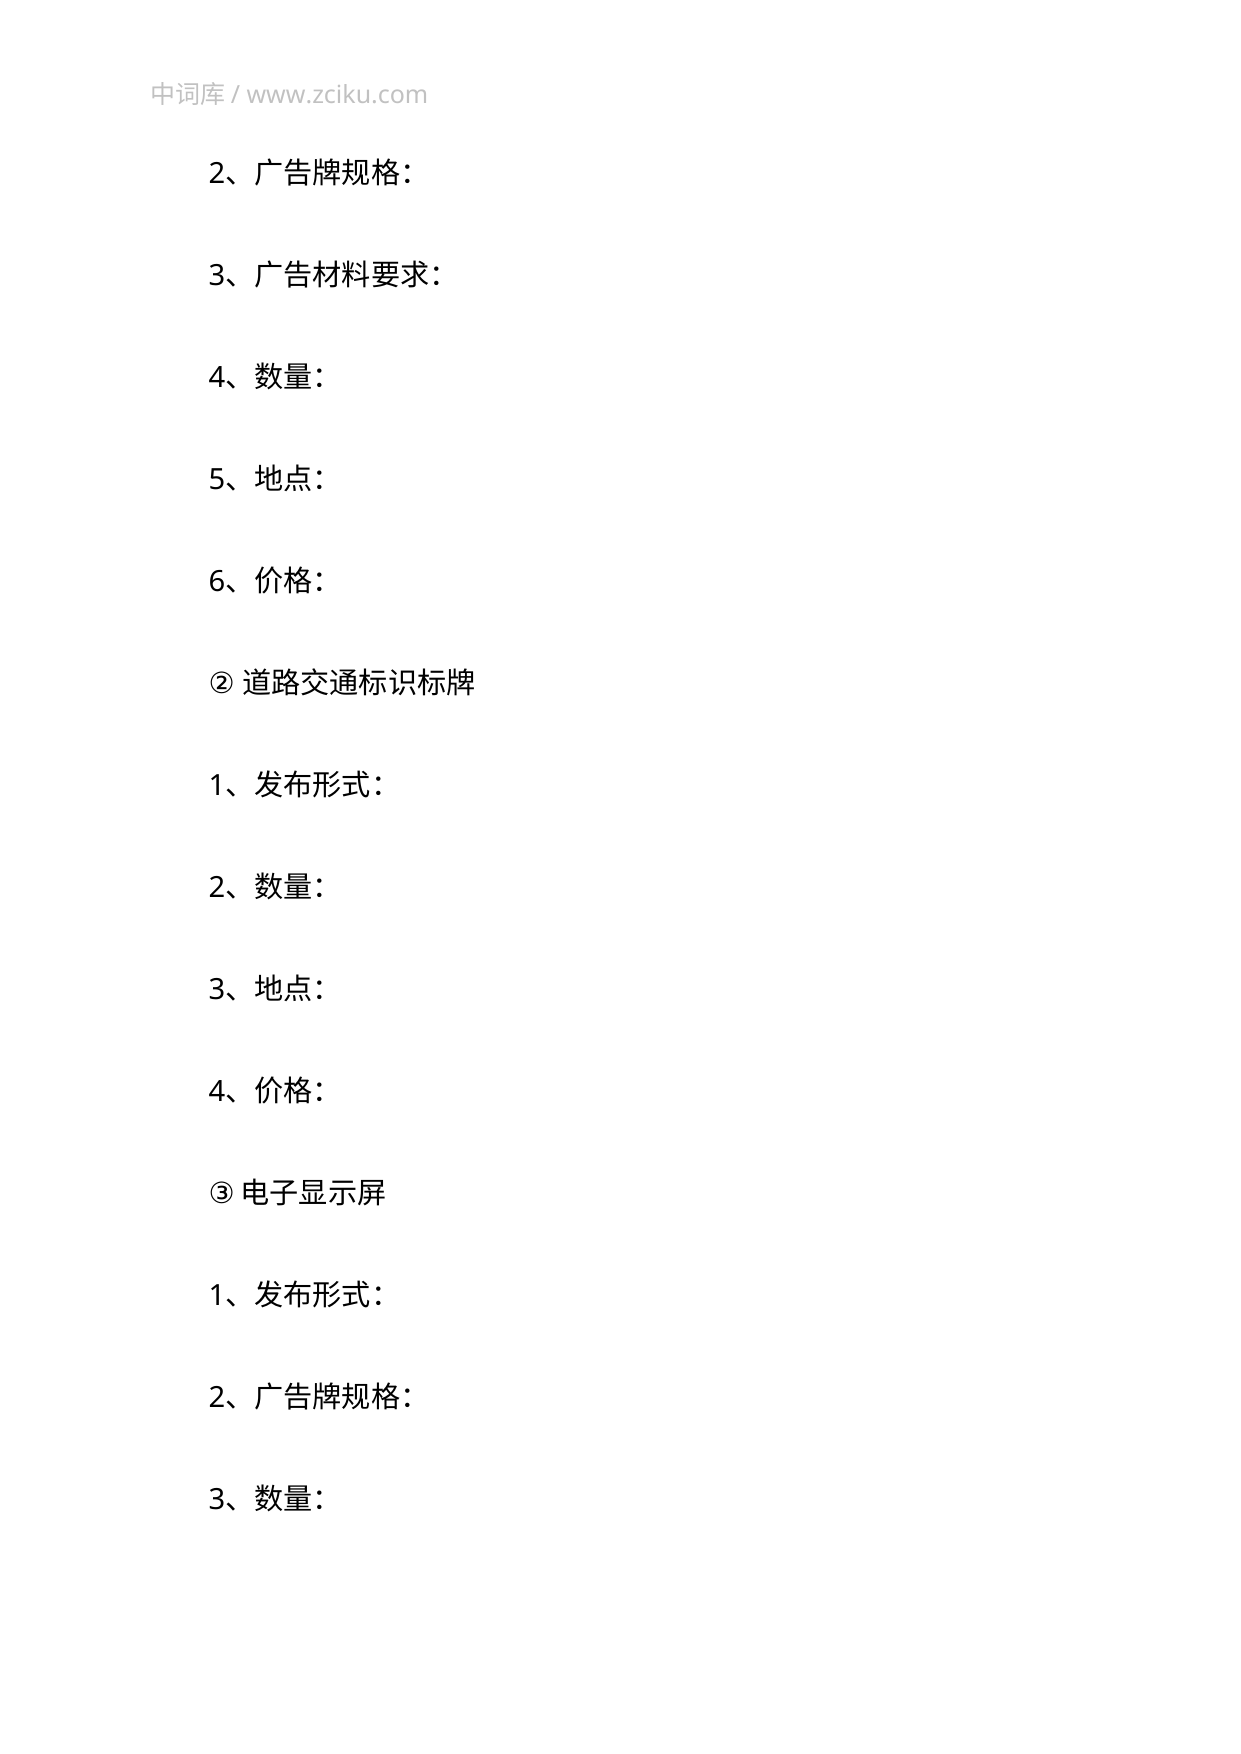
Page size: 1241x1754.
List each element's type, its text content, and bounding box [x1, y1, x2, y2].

text ② 道路交通标识标牌 [150, 660, 1090, 702]
text 2、广告牌规格： [150, 1374, 1090, 1416]
text 4、数量： [150, 354, 1090, 396]
text 2、广告牌规格： [150, 150, 1090, 192]
text 3、数量： [150, 1476, 1090, 1518]
text 6、价格： [150, 558, 1090, 600]
text 4、价格： [150, 1068, 1090, 1110]
text 5、地点： [150, 456, 1090, 498]
text ③电子显示屏 [150, 1170, 1090, 1212]
text 1、发布形式： [150, 762, 1090, 804]
text 2、数量： [150, 864, 1090, 906]
text 1、发布形式： [150, 1272, 1090, 1314]
text 3、广告材料要求： [150, 252, 1090, 294]
text 3、地点： [150, 966, 1090, 1008]
